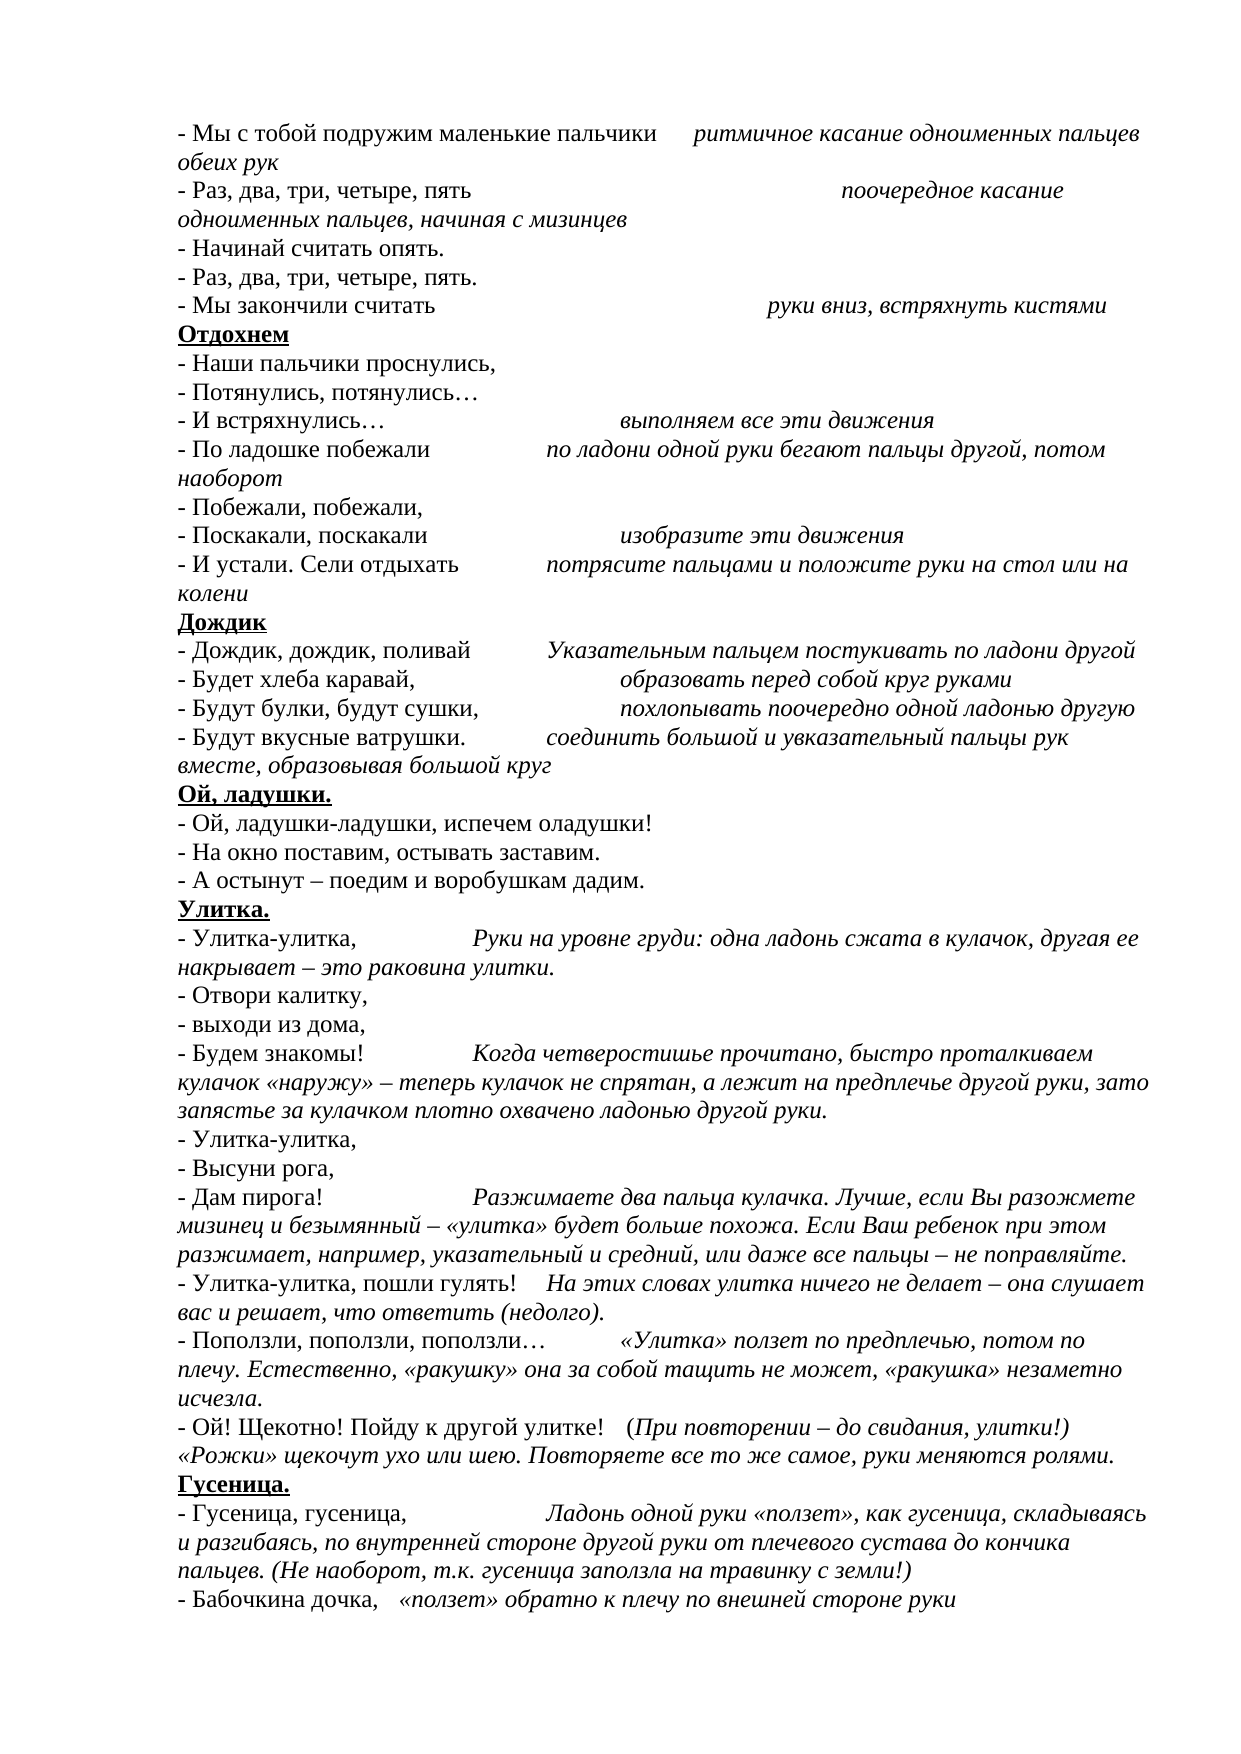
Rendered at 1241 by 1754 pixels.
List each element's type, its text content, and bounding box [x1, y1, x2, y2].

text - По ладошке побежали по ладони одной руки бегают пальцы другой, потом наоборот [177, 434, 1152, 492]
text - Высуни рога, [177, 1153, 1152, 1182]
text - Отвори калитку, [177, 981, 1152, 1009]
text Ой, ладушки. [177, 779, 1152, 808]
text - Раз, два, три, четыре, пять поочередное касание одноименных пальцев, начиная с мизинцев [177, 176, 1152, 233]
text - Будут вкусные ватрушки. соединить большой и увказательный пальцы рук вместе, образовывая большой круг [177, 722, 1152, 779]
text - Улитка-улитка, Руки на уровне груди: одна ладонь сжата в кулачок, другая ее накрывает – это раковина улитки. [177, 923, 1152, 981]
text - А остынут – поедим и воробушкам дадим. [177, 866, 1152, 894]
text - Будут булки, будут сушки, похлопывать поочередно одной ладонью другую [177, 693, 1152, 722]
text - Улитка-улитка, [177, 1124, 1152, 1153]
text - Потянулись, потянулись… [177, 377, 1152, 406]
text - Ой! Щекотно! Пойду к другой улитке! (При повторении – до свидания, улитки!) [177, 1412, 1152, 1441]
text Дождик [177, 607, 1152, 636]
text Гусеница. [177, 1469, 1152, 1498]
text - Будем знакомы! Когда четверостишье прочитано, быстро проталкиваем кулачок «наружу» – теперь кулачок не спрятан, а лежит на предплечье другой руки, зато запястье за кулачком плотно охвачено ладонью другой руки. [177, 1038, 1152, 1124]
text - Дождик, дождик, поливай Указательным пальцем постукивать по ладони другой [177, 636, 1152, 664]
text «Рожки» щекочут ухо или шею. Повторяете все то же самое, руки меняются ролями. [177, 1441, 1152, 1469]
text Улитка. [177, 894, 1152, 923]
text Отдохнем [177, 319, 1152, 348]
text - Мы закончили считать руки вниз, встряхнуть кистями [177, 291, 1152, 319]
text - И встряхнулись… выполняем все эти движения [177, 406, 1152, 434]
text - Наши пальчики проснулись, [177, 348, 1152, 377]
text - Раз, два, три, четыре, пять. [177, 262, 1152, 291]
text - Поползли, поползли, поползли… «Улитка» ползет по предплечью, потом по плечу. Естественно, «ракушку» она за собой тащить не может, «ракушка» незаметно исчезла. [177, 1326, 1152, 1412]
text - выходи из дома, [177, 1009, 1152, 1038]
text - И устали. Сели отдыхать потрясите пальцами и положите руки на стол или на колени [177, 549, 1152, 607]
text - Дам пирога! Разжимаете два пальца кулачка. Лучше, если Вы разожмете мизинец и безымянный – «улитка» будет больше похожа. Если Ваш ребенок при этом разжимает, например, указательный и средний, или даже все пальцы – не поправляйте. [177, 1182, 1152, 1268]
text - Начинай считать опять. [177, 233, 1152, 262]
text - Гусеница, гусеница, Ладонь одной руки «ползет», как гусеница, складываясь и разгибаясь, по внутренней стороне другой руки от плечевого сустава до кончика пальцев. (Не наоборот, т.к. гусеница заползла на травинку с земли!) [177, 1498, 1152, 1584]
text - Улитка-улитка, пошли гулять! На этих словах улитка ничего не делает – она слушает вас и решает, что ответить (недолго). [177, 1268, 1152, 1326]
text - Поскакали, поскакали изобразите эти движения [177, 521, 1152, 549]
text - Бабочкина дочка, «ползет» обратно к плечу по внешней стороне руки [177, 1584, 1152, 1613]
text - Побежали, побежали, [177, 492, 1152, 521]
text - Мы с тобой подружим маленькие пальчики ритмичное касание одноименных пальцев обеих рук [177, 118, 1152, 176]
text - Ой, ладушки-ладушки, испечем оладушки! [177, 808, 1152, 837]
text - Будет хлеба каравай, образовать перед собой круг руками [177, 664, 1152, 693]
text - На окно поставим, остывать заставим. [177, 837, 1152, 866]
